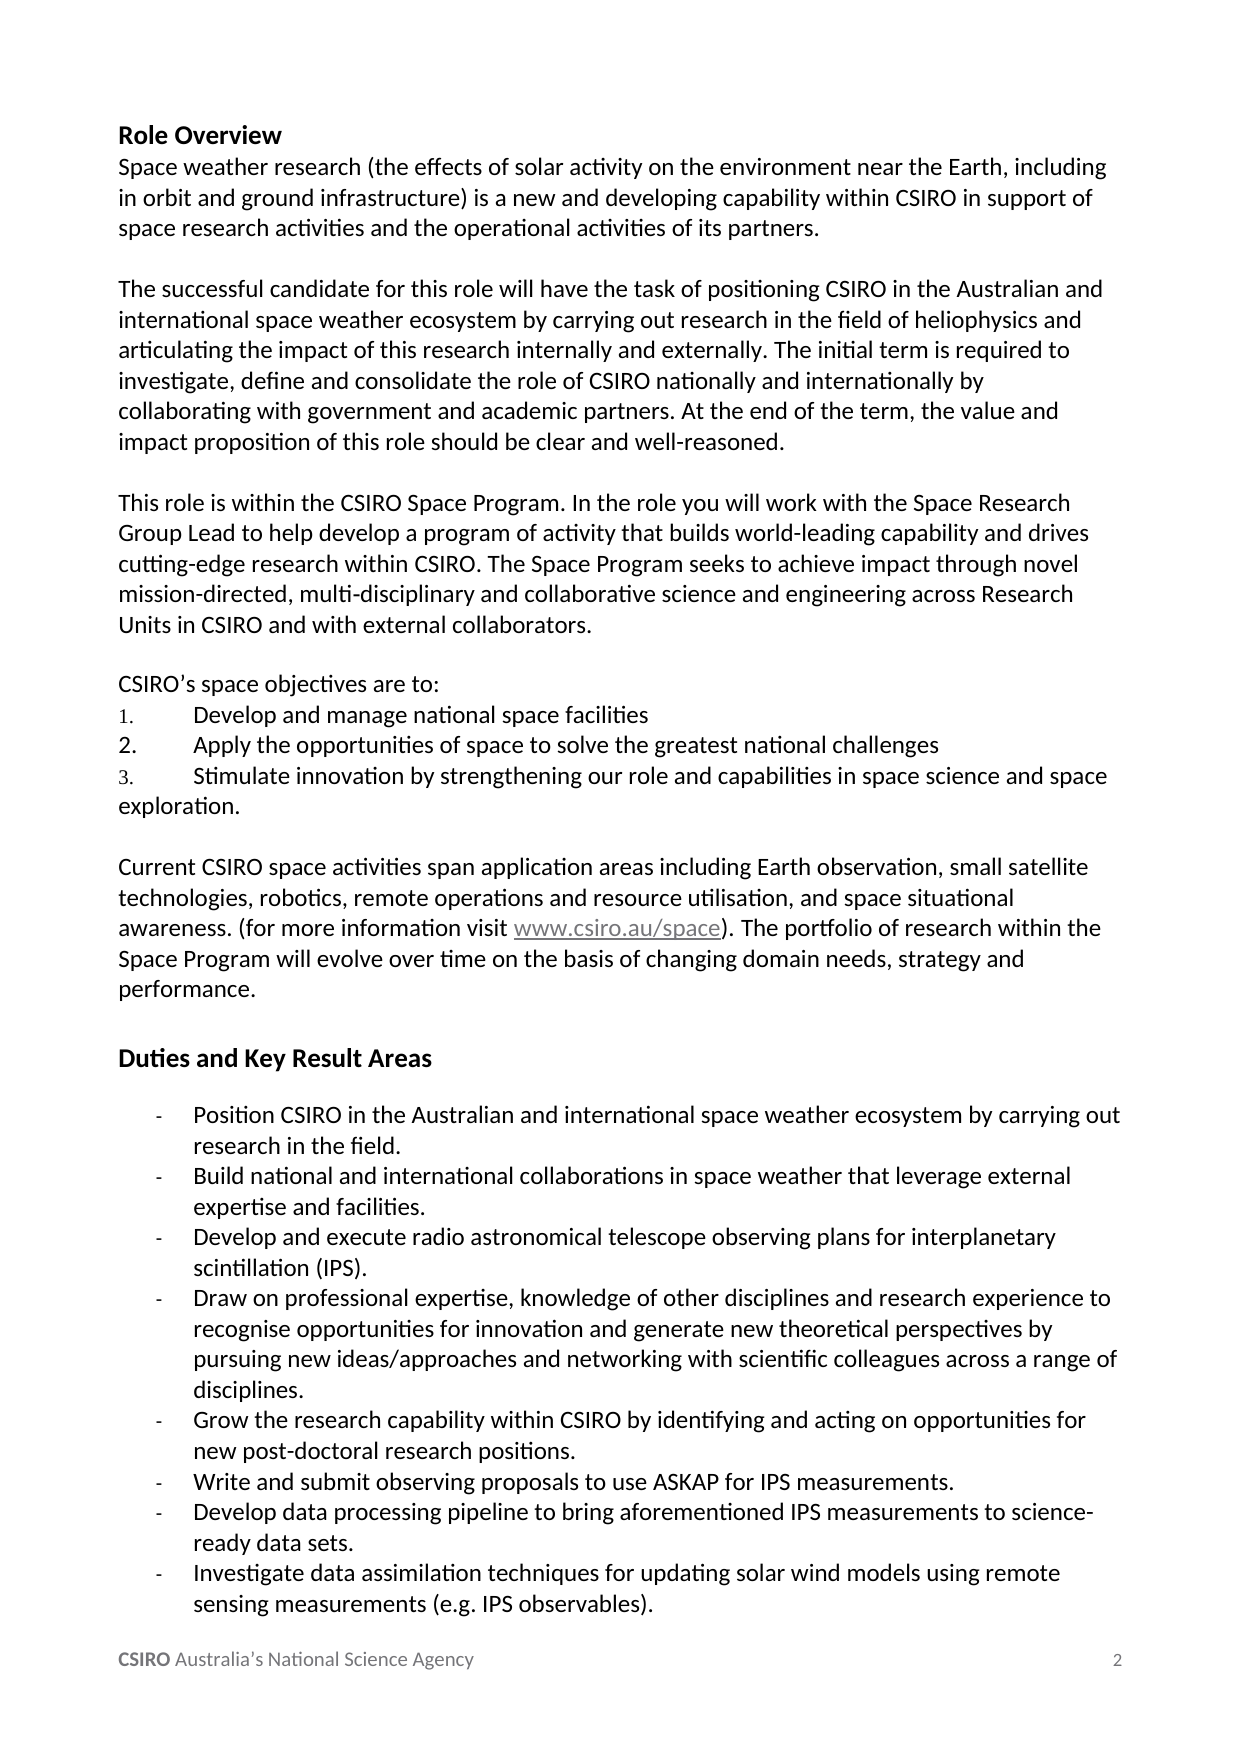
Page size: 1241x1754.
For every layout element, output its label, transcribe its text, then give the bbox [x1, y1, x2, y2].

subtitle Role Overview [118, 118, 1122, 151]
subtitle Duties and Key Result Areas [118, 1041, 1122, 1074]
list Develop and execute radio astronomical telescope observing plans for interplanetary scintillation (IPS). [156, 1222, 1122, 1283]
text CSIRO’s space objectives are to: [118, 668, 1122, 699]
text Current CSIRO space activities span application areas including Earth observation, small satellite technologies, robotics, remote operations and resource utilisation, and space situational awareness. (for more information visit www.csiro.au/space). The portfolio of research within the Space Program will evolve over time on the basis of changing domain needs, strategy and performance. [118, 851, 1122, 1004]
list Position CSIRO in the Australian and international space weather ecosystem by carrying out research in the field. [156, 1099, 1122, 1161]
list Grow the research capability within CSIRO by identifying and acting on opportunities for new post-doctoral research positions. [156, 1405, 1122, 1466]
list Investigate data assimilation techniques for updating solar wind models using remote sensing measurements (e.g. IPS observables). [156, 1557, 1122, 1618]
list Develop data processing pipeline to bring aforementioned IPS measurements to science-ready data sets. [156, 1496, 1122, 1557]
text Space weather research (the effects of solar activity on the environment near the Earth, including in orbit and ground infrastructure) is a new and developing capability within CSIRO in support of space research activities and the operational activities of its partners. [118, 151, 1122, 243]
list Apply the opportunities of space to solve the greatest national challenges [118, 729, 1122, 760]
list Develop and manage national space facilities [118, 699, 1122, 729]
list Stimulate innovation by strengthening our role and capabilities in space science and space exploration. [118, 760, 1122, 821]
list Build national and international collaborations in space weather that leverage external expertise and facilities. [156, 1161, 1122, 1222]
text This role is within the CSIRO Space Program. In the role you will work with the Space Research Group Lead to help develop a program of activity that builds world-leading capability and drives cutting-edge research within CSIRO. The Space Program seeks to achieve impact through novel mission-directed, multi‐disciplinary and collaborative science and engineering across Research Units in CSIRO and with external collaborators. [118, 487, 1122, 639]
list Draw on professional expertise, knowledge of other disciplines and research experience to recognise opportunities for innovation and generate new theoretical perspectives by pursuing new ideas/approaches and networking with scientific colleagues across a range of disciplines. [156, 1283, 1122, 1405]
text The successful candidate for this role will have the task of positioning CSIRO in the Australian and international space weather ecosystem by carrying out research in the field of heliophysics and articulating the impact of this research internally and externally. The initial term is required to investigate, define and consolidate the role of CSIRO nationally and internationally by collaborating with government and academic partners. At the end of the term, the value and impact proposition of this role should be clear and well-reasoned. [118, 273, 1122, 456]
list Write and submit observing proposals to use ASKAP for IPS measurements. [156, 1466, 1122, 1496]
